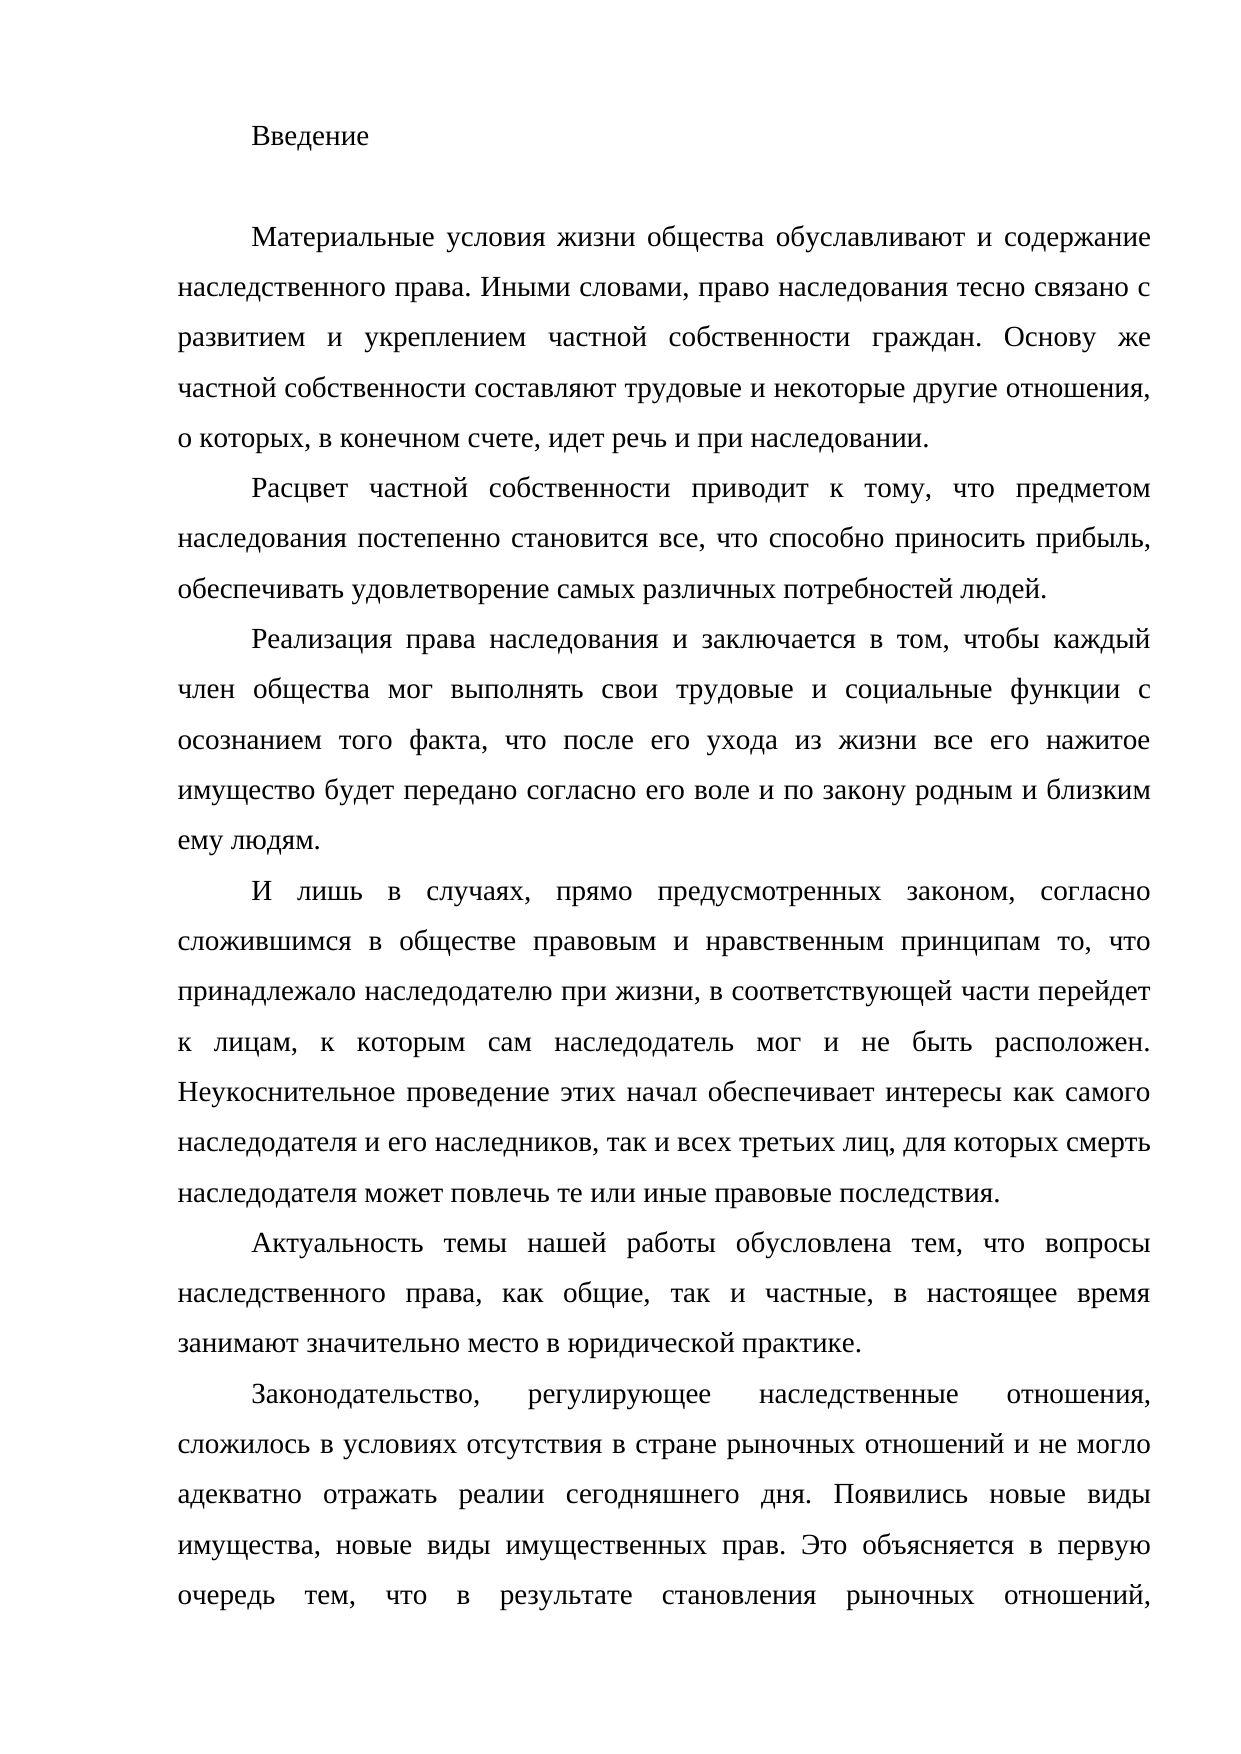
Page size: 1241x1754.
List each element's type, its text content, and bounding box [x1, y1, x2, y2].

text Расцвет частной собственности приводит к тому, что предметом наследования постепенно становится все, что способно приносить прибыль, обеспечивать удовлетворение самых различных потребностей людей. [177, 470, 1152, 604]
text Актуальность темы нашей работы обусловлена тем, что вопросы наследственного права, как общие, так и частные, в настоящее время занимают значительно место в юридической практике. [177, 1225, 1152, 1359]
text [177, 1376, 1152, 1611]
text Введение [177, 118, 1152, 152]
text И лишь в случаях, прямо предусмотренных законом, согласно сложившимся в обществе правовым и нравственным принципам то, что принадлежало наследодателю при жизни, в соответствующей части перейдет к лицам, к которым сам наследодатель мог и не быть расположен. Неукоснительное проведение этих начал обеспечивает интересы как самого наследодателя и его наследников, так и всех третьих лиц, для которых смерть наследодателя может повлечь те или иные правовые последствия. [177, 873, 1152, 1208]
text Реализация права наследования и заключается в том, чтобы каждый член общества мог выполнять свои трудовые и социальные функции с осознанием того факта, что после его ухода из жизни все его нажитое имущество будет передано согласно его воле и по закону родным и близким ему людям. [177, 621, 1152, 856]
text Материальные условия жизни общества обуславливают и содержание наследственного права. Иными словами, право наследования тесно связано с развитием и укреплением частной собственности граждан. Основу же частной собственности составляют трудовые и некоторые другие отношения, о которых, в конечном счете, идет речь и при наследовании. [177, 219, 1152, 453]
